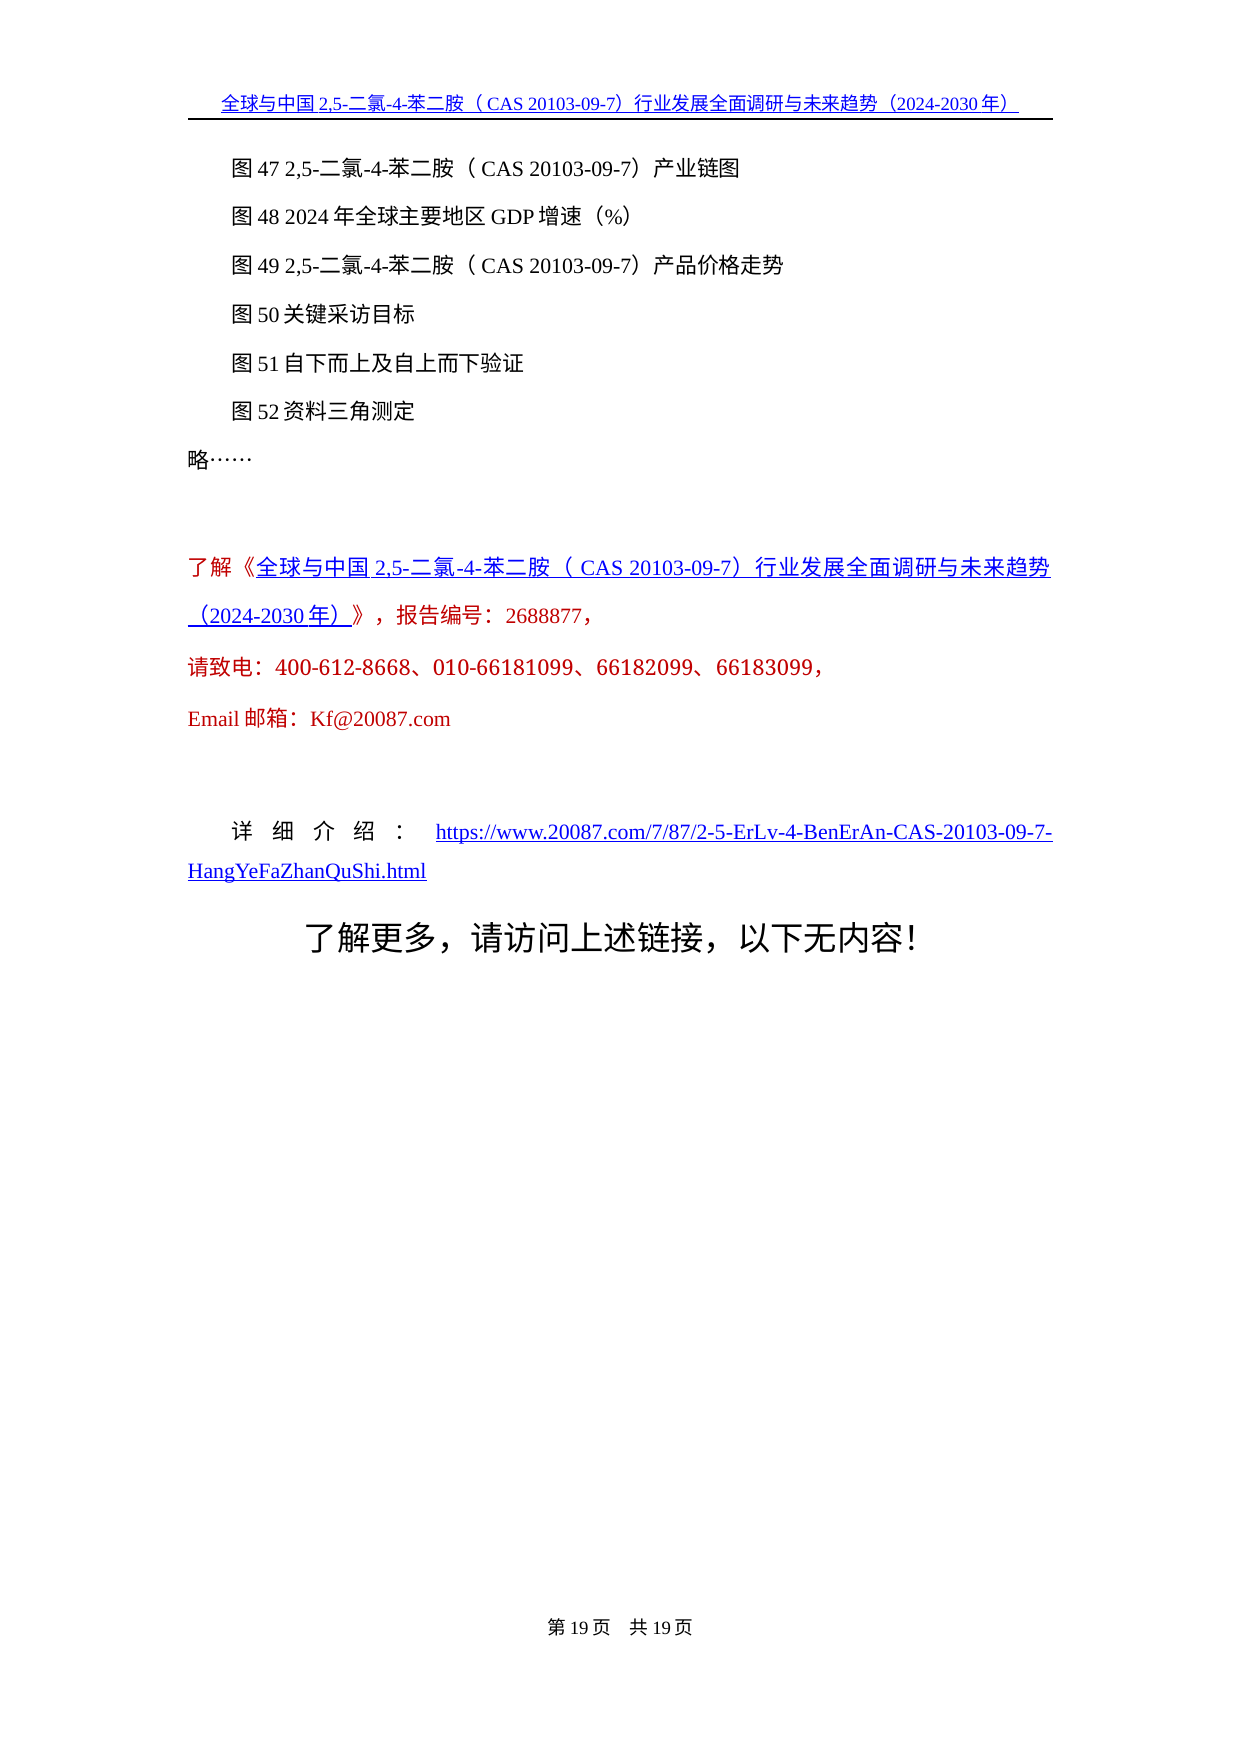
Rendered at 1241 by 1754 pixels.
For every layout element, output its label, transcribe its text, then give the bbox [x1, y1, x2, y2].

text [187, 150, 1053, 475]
text 请致电：400-612-8668、010-66181099、66182099、66183099， [187, 649, 1053, 682]
text Email邮箱：Kf@20087.com [187, 701, 1053, 733]
text 详细介绍：https://www.20087.com/7/87/2-5-ErLv-4-BenErAn-CAS-20103-09-7-HangYeFaZhanQuShi.html [187, 814, 1053, 887]
text 了解《全球与中国2,5-二氯-4-苯二胺（ CAS 20103-09-7）行业发展全面调研与未来趋势（2024-2030年）》，报告编号：2688877， [187, 549, 1053, 630]
title 了解更多，请访问上述链接，以下无内容！ [187, 903, 1053, 968]
